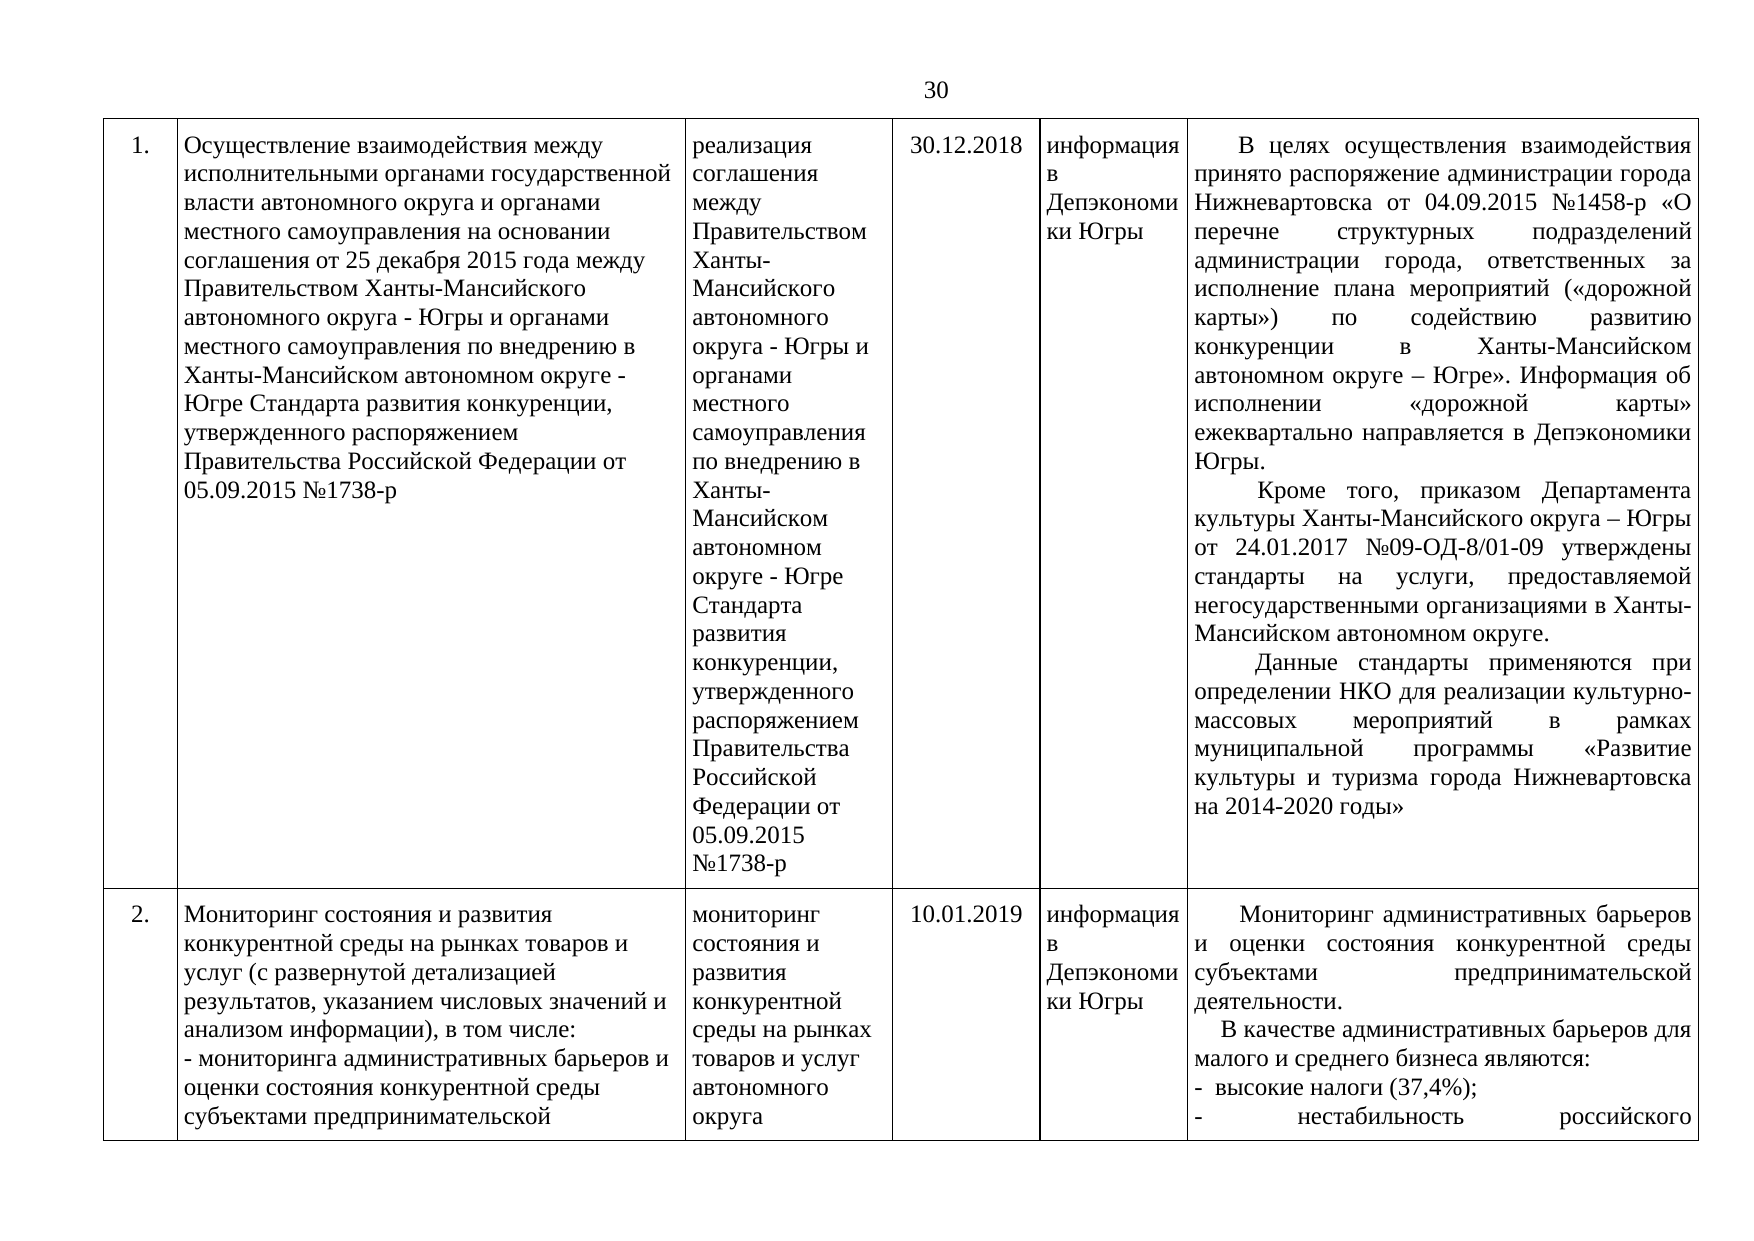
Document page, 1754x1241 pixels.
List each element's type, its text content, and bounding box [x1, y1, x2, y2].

table_cell 1. [104, 119, 177, 888]
table_cell В целях осуществления взаимодействия принято распоряжение администрации города Нижневартовска от 04.09.2015 №1458-р «О перечне структурных подразделений администрации города, ответственных за исполнение плана мероприятий («дорожной карты») по содействию развитию конкуренции в Ханты-Мансийском автономном округе – Югре». Информация об исполнении «дорожной карты» ежеквартально направляется в Депэкономики Югры. Кроме того, приказом Департамента культуры Ханты-Мансийского округа – Югры от 24.01.2017 №09-ОД-8/01-09 утверждены стандарты на услуги, предоставляемой негосударственными организациями в Ханты-Мансийском автономном округе. Данные стандарты применяются при определении НКО для реализации культурно-массовых мероприятий в рамках муниципальной программы «Развитие культуры и туризма города Нижневартовска на 2014-2020 годы» [1188, 119, 1698, 888]
table_cell реализация соглашения между Правительством Ханты-Мансийского автономного округа - Югры и органами местного самоуправления по внедрению в Ханты-Мансийском автономном округе - Югре Стандарта развития конкуренции, утвержденного распоряжением Правительства Российской Федерации от 05.09.2015 №1738-р [686, 119, 892, 888]
table_cell Осуществление взаимодействия между исполнительными органами государственной власти автономного округа и органами местного самоуправления на основании соглашения от 25 декабря 2015 года между Правительством Ханты-Мансийского автономного округа - Югры и органами местного самоуправления по внедрению в Ханты-Мансийском автономном округе - Югре Стандарта развития конкуренции, утвержденного распоряжением Правительства Российской Федерации от 05.09.2015 №1738-р [178, 119, 685, 888]
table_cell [1041, 889, 1187, 1140]
table_cell информация в Депэкономики Югры [1041, 119, 1187, 888]
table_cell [1188, 889, 1698, 1140]
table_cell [686, 889, 892, 1140]
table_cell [178, 889, 685, 1140]
table_cell 2. [104, 889, 177, 1140]
table_cell 30.12.2018 [893, 119, 1039, 888]
table_cell 10.01.2019 [893, 889, 1039, 1140]
